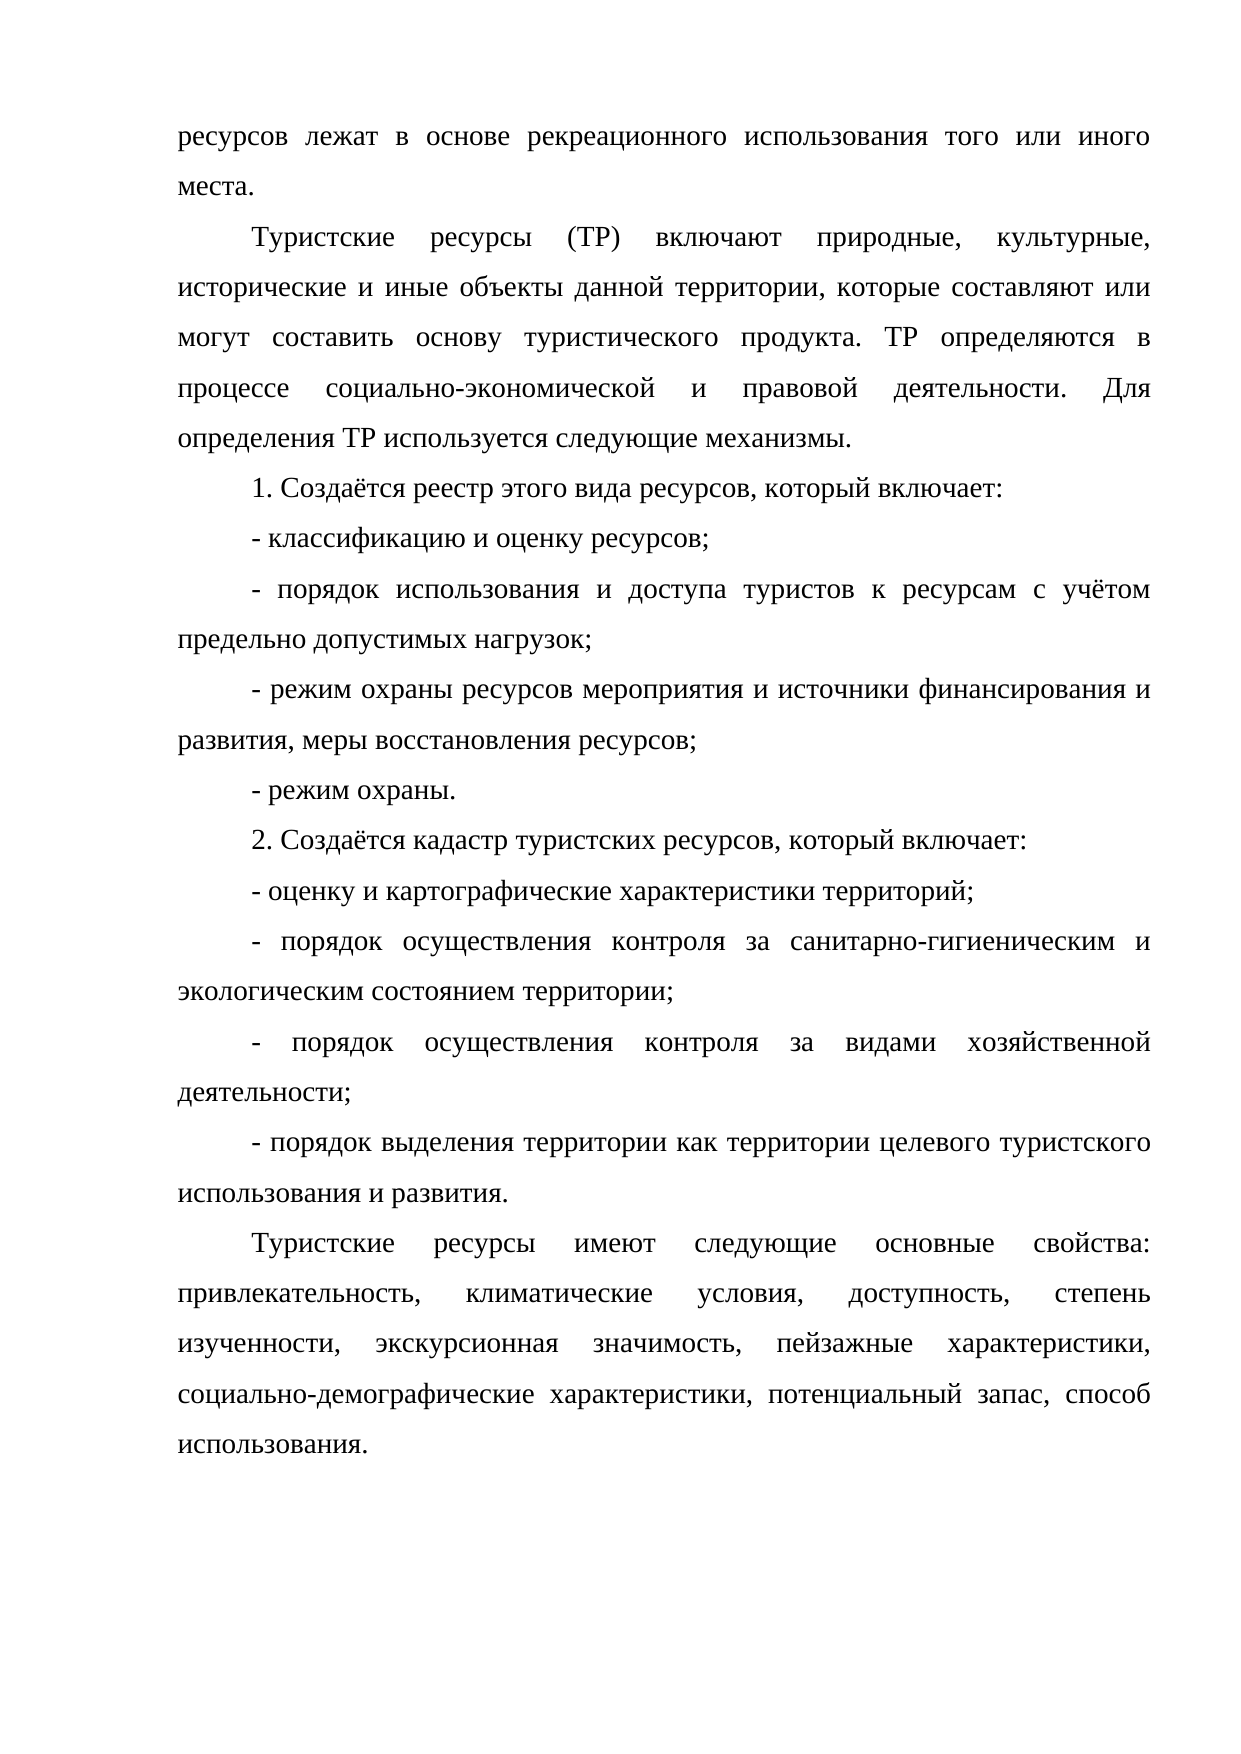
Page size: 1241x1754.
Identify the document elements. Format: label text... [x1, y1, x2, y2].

text - режим охраны ресурсов мероприятия и источники финансирования и развития, меры восстановления ресурсов; [177, 672, 1152, 755]
text - режим охраны. [177, 772, 1152, 806]
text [177, 118, 1152, 202]
text - порядок осуществления контроля за видами хозяйственной деятельности; [177, 1024, 1152, 1108]
text - оценку и картографические характеристики территорий; [177, 873, 1152, 906]
text - порядок использования и доступа туристов к ресурсам с учётом предельно допустимых нагрузок; [177, 571, 1152, 655]
text 2. Создаётся кадастр туристских ресурсов, который включает: [177, 822, 1152, 856]
text - классификацию и оценку ресурсов; [177, 521, 1152, 554]
text 1. Создаётся реестр этого вида ресурсов, который включает: [177, 470, 1152, 504]
text - порядок выделения территории как территории целевого туристского использования и развития. [177, 1124, 1152, 1208]
text Туристские ресурсы имеют следующие основные свойства: привлекательность, климатические условия, доступность, степень изученности, экскурсионная значимость, пейзажные характеристики, социально-демографические характеристики, потенциальный запас, способ использования. [177, 1225, 1152, 1460]
text Туристские ресурсы (ТР) включают природные, культурные, исторические и иные объекты данной территории, которые составляют или могут составить основу туристического продукта. ТР определяются в процессе социально-экономической и правовой деятельности. Для определения ТР используется следующие механизмы. [177, 219, 1152, 453]
text - порядок осуществления контроля за санитарно-гигиеническим и экологическим состоянием территории; [177, 923, 1152, 1007]
